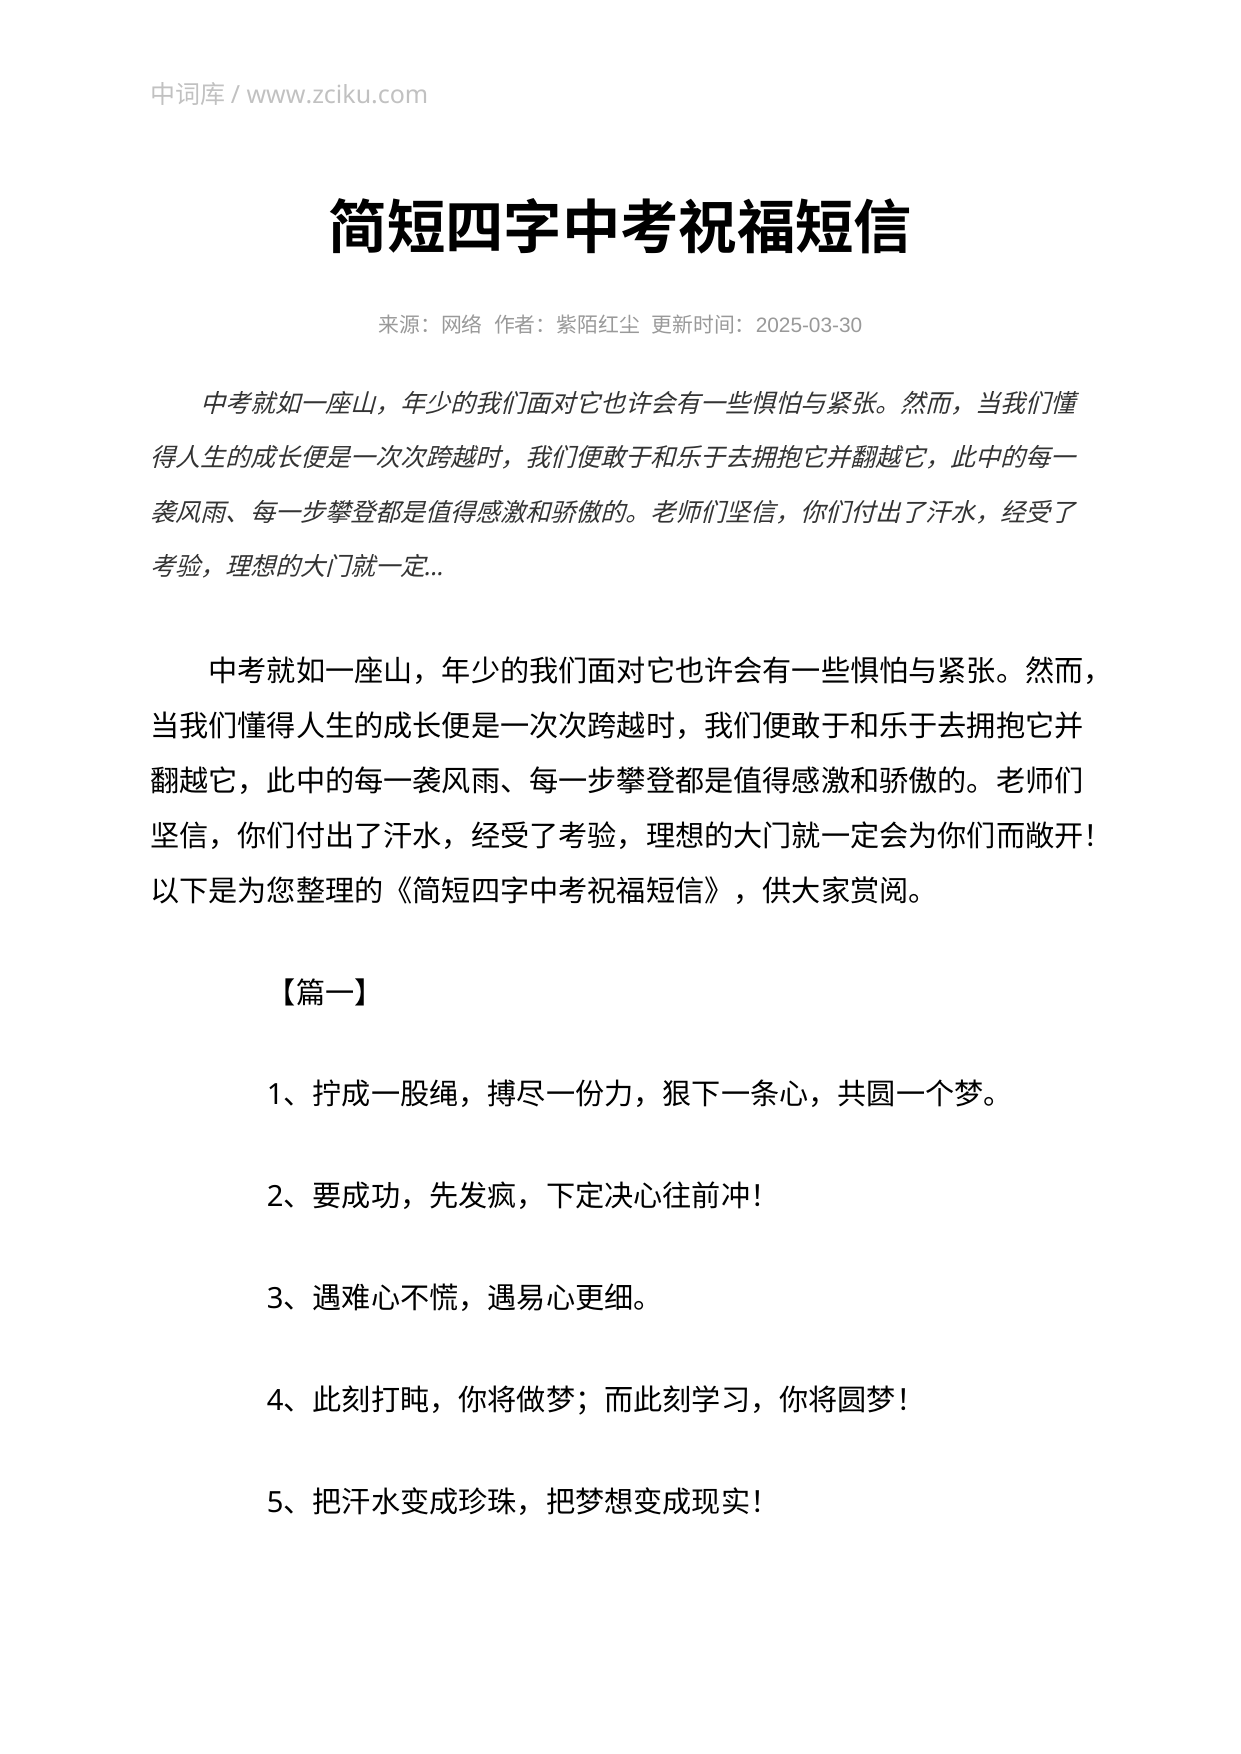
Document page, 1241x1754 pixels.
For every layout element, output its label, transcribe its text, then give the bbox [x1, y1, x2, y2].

text 1、拧成一股绳，搏尽一份力，狠下一条心，共圆一个梦。 [150, 1071, 1090, 1113]
text 5、把汗水变成珍珠，把梦想变成现实！ [150, 1479, 1090, 1521]
text 中考就如一座山，年少的我们面对它也许会有一些惧怕与紧张。然而，当我们懂得人生的成长便是一次次跨越时，我们便敢于和乐于去拥抱它并翻越它，此中的每一袭风雨、每一步攀登都是值得感激和骄傲的。老师们坚信，你们付出了汗水，经受了考验，理想的大门就一定... [150, 383, 1090, 583]
text 中考就如一座山，年少的我们面对它也许会有一些惧怕与紧张。然而，当我们懂得人生的成长便是一次次跨越时，我们便敢于和乐于去拥抱它并翻越它，此中的每一袭风雨、每一步攀登都是值得感激和骄傲的。老师们坚信，你们付出了汗水，经受了考验，理想的大门就一定会为你们而敞开！以下是为您整理的《简短四字中考祝福短信》，供大家赏阅。 [150, 648, 1090, 910]
text 3、遇难心不慌，遇易心更细。 [150, 1275, 1090, 1317]
text 4、此刻打盹，你将做梦；而此刻学习，你将圆梦！ [150, 1377, 1090, 1419]
text 【篇一】 [150, 969, 1090, 1011]
text 来源：网络 作者：紫陌红尘 更新时间：2025-03-30 [150, 313, 1090, 337]
subtitle 简短四字中考祝福短信 [150, 181, 1090, 266]
text 2、要成功，先发疯，下定决心往前冲！ [150, 1173, 1090, 1215]
